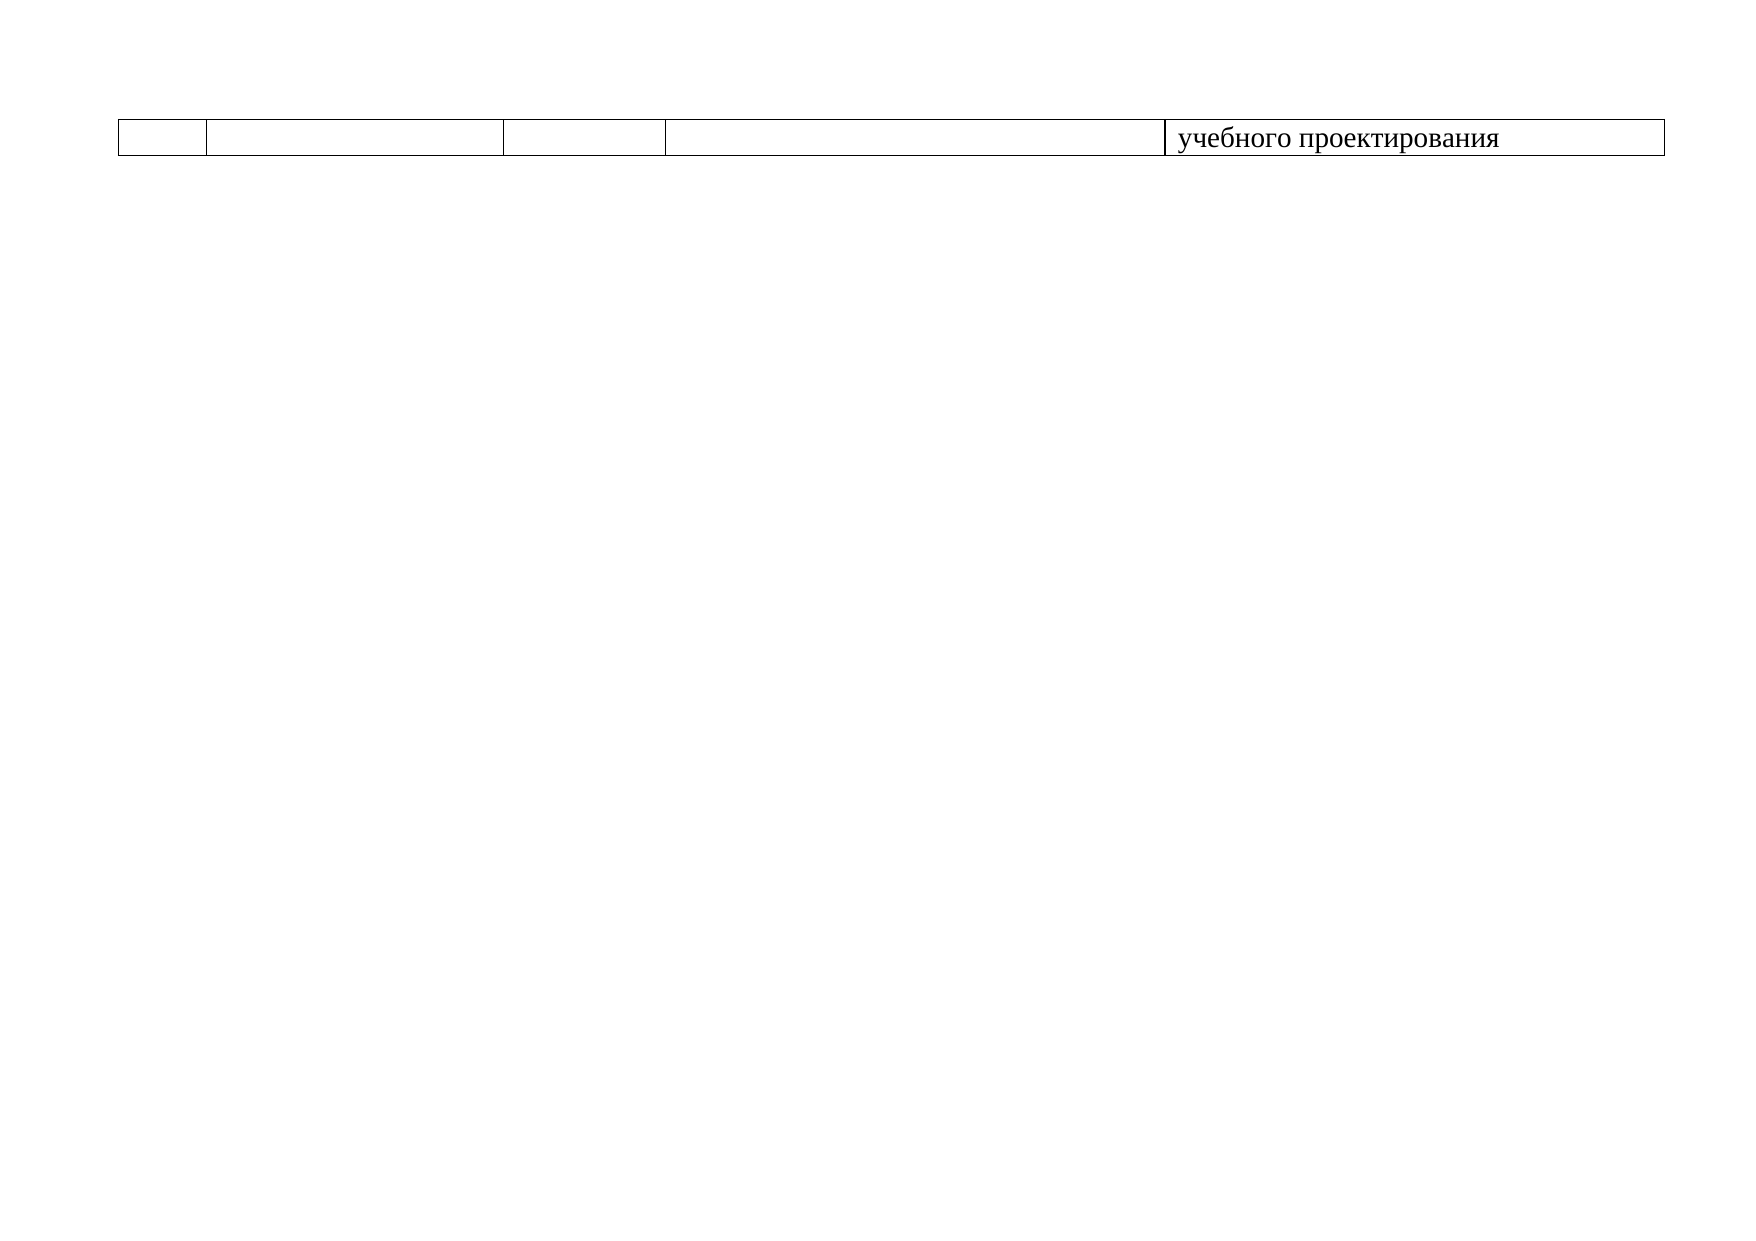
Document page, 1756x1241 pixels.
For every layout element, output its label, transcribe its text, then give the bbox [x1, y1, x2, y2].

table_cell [666, 120, 1164, 155]
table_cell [1166, 120, 1664, 155]
table_cell 2 [504, 120, 665, 155]
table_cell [207, 120, 503, 155]
table_cell 3.2 [119, 120, 206, 155]
